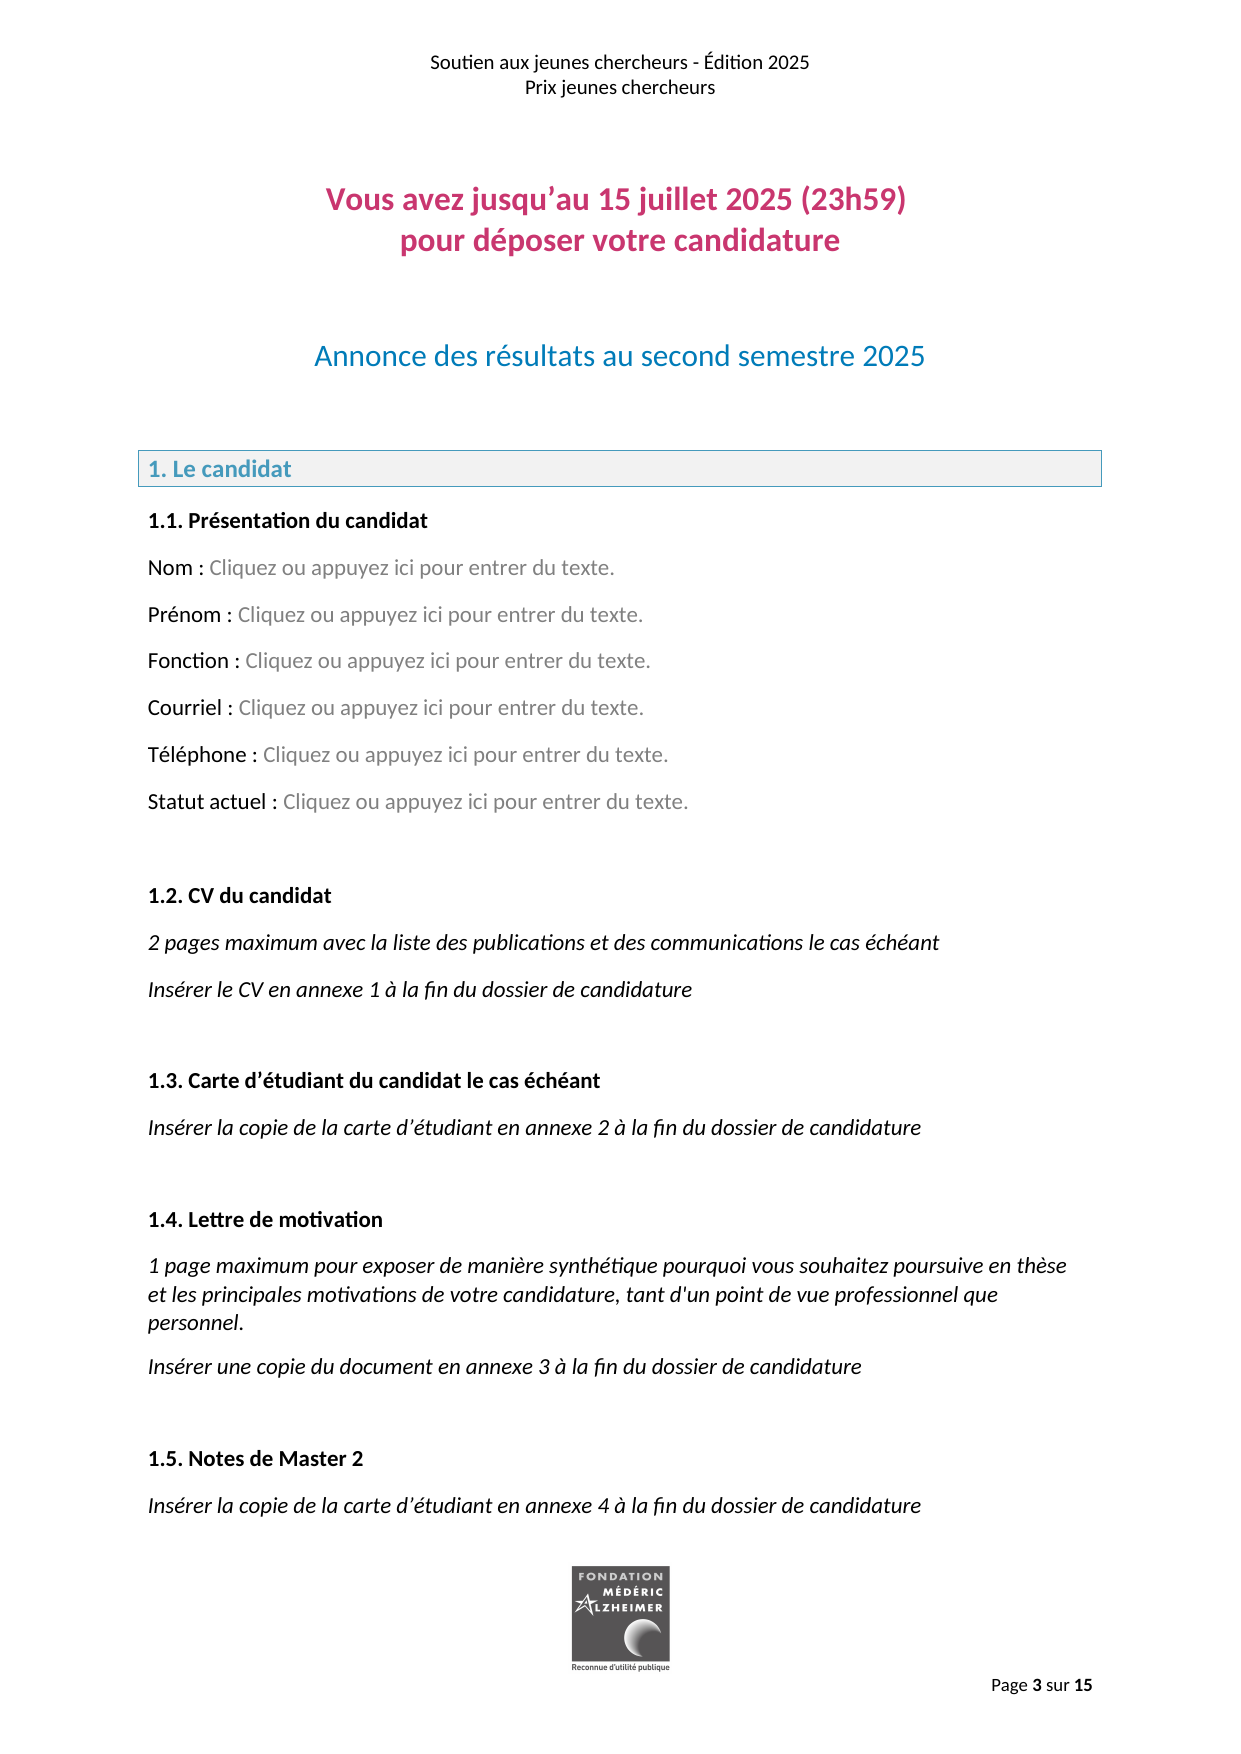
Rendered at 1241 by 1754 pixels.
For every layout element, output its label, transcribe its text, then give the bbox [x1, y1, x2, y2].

text 1. Le candidat [139, 451, 1101, 486]
text 1.1. Présentation du candidat [148, 506, 1093, 534]
text Annonce des résultats au second semestre 2025 [148, 336, 1093, 374]
text Prénom : [148, 600, 1093, 628]
text 1 page maximum pour exposer de manière synthétique pourquoi vous souhaitez poursuive en thèse et les principales motivations de votre candidature, tant d'un point de vue professionnel que personnel. [148, 1252, 1093, 1336]
text Vous avez jusqu’au 15 juillet 2025 (23h59) pour déposer votre candidature [148, 178, 1093, 259]
text Insérer une copie du document en annexe 3 à la fin du dossier de candidature [148, 1352, 1093, 1380]
text Nom : [148, 553, 1093, 581]
text 1.3. Carte d’étudiant du candidat le cas échéant [148, 1066, 1093, 1094]
text Insérer la copie de la carte d’étudiant en annexe 2 à la fin du dossier de candidature [148, 1113, 1093, 1141]
text Insérer le CV en annexe 1 à la fin du dossier de candidature [148, 975, 1093, 1003]
text Fonction : [148, 647, 1093, 675]
text 2 pages maximum avec la liste des publications et des communications le cas échéant [148, 928, 1093, 956]
text Statut actuel : [148, 787, 1093, 815]
text 1.4. Lettre de motivation [148, 1205, 1093, 1233]
text 1.2. CV du candidat [148, 881, 1093, 909]
text Courriel : [148, 693, 1093, 722]
picture [568, 1562, 673, 1674]
text Téléphone : [148, 740, 1093, 768]
text 1.5. Notes de Master 2 [148, 1444, 1093, 1472]
text Insérer la copie de la carte d’étudiant en annexe 4 à la fin du dossier de candidature [148, 1491, 1093, 1519]
